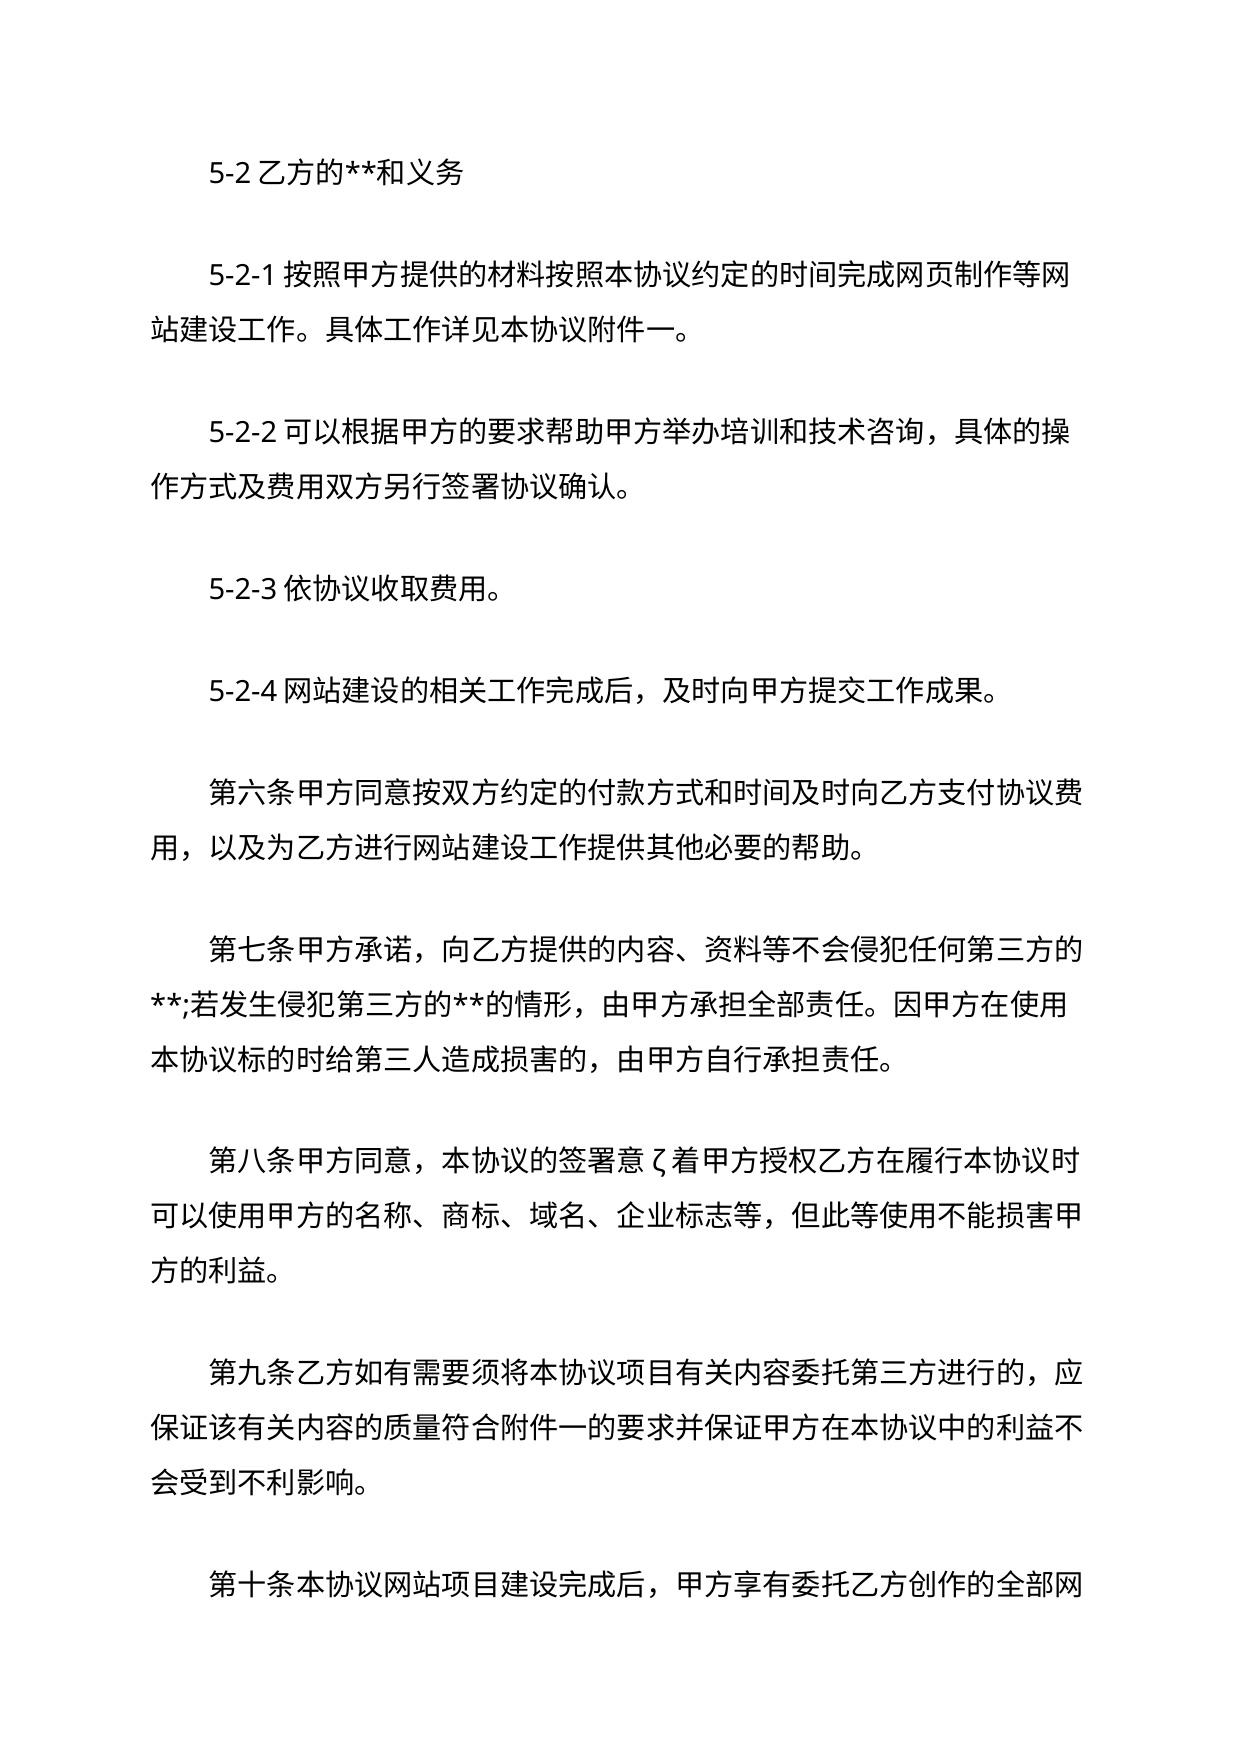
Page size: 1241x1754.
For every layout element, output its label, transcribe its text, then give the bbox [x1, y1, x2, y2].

text 第八条甲方同意，本协议的签署意ζ着甲方授权乙方在履行本协议时可以使用甲方的名称、商标、域名、企业标志等，但此等使用不能损害甲方的利益。 [150, 1138, 1090, 1290]
text 第七条甲方承诺，向乙方提供的内容、资料等不会侵犯任何第三方的**;若发生侵犯第三方的**的情形，由甲方承担全部责任。因甲方在使用本协议标的时给第三人造成损害的，由甲方自行承担责任。 [150, 926, 1090, 1078]
text 5-2-4网站建设的相关工作完成后，及时向甲方提交工作成果。 [150, 667, 1090, 710]
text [150, 1561, 1090, 1603]
text 5-2乙方的**和义务 [150, 150, 1090, 192]
text 第六条甲方同意按双方约定的付款方式和时间及时向乙方支付协议费用，以及为乙方进行网站建设工作提供其他必要的帮助。 [150, 769, 1090, 867]
text 5-2-1按照甲方提供的材料按照本协议约定的时间完成网页制作等网站建设工作。具体工作详见本协议附件一。 [150, 252, 1090, 349]
text 第九条乙方如有需要须将本协议项目有关内容委托第三方进行的，应保证该有关内容的质量符合附件一的要求并保证甲方在本协议中的利益不会受到不利影响。 [150, 1349, 1090, 1502]
text 5-2-3依协议收取费用。 [150, 566, 1090, 608]
text 5-2-2可以根据甲方的要求帮助甲方举办培训和技术咨询，具体的操作方式及费用双方另行签署协议确认。 [150, 409, 1090, 506]
